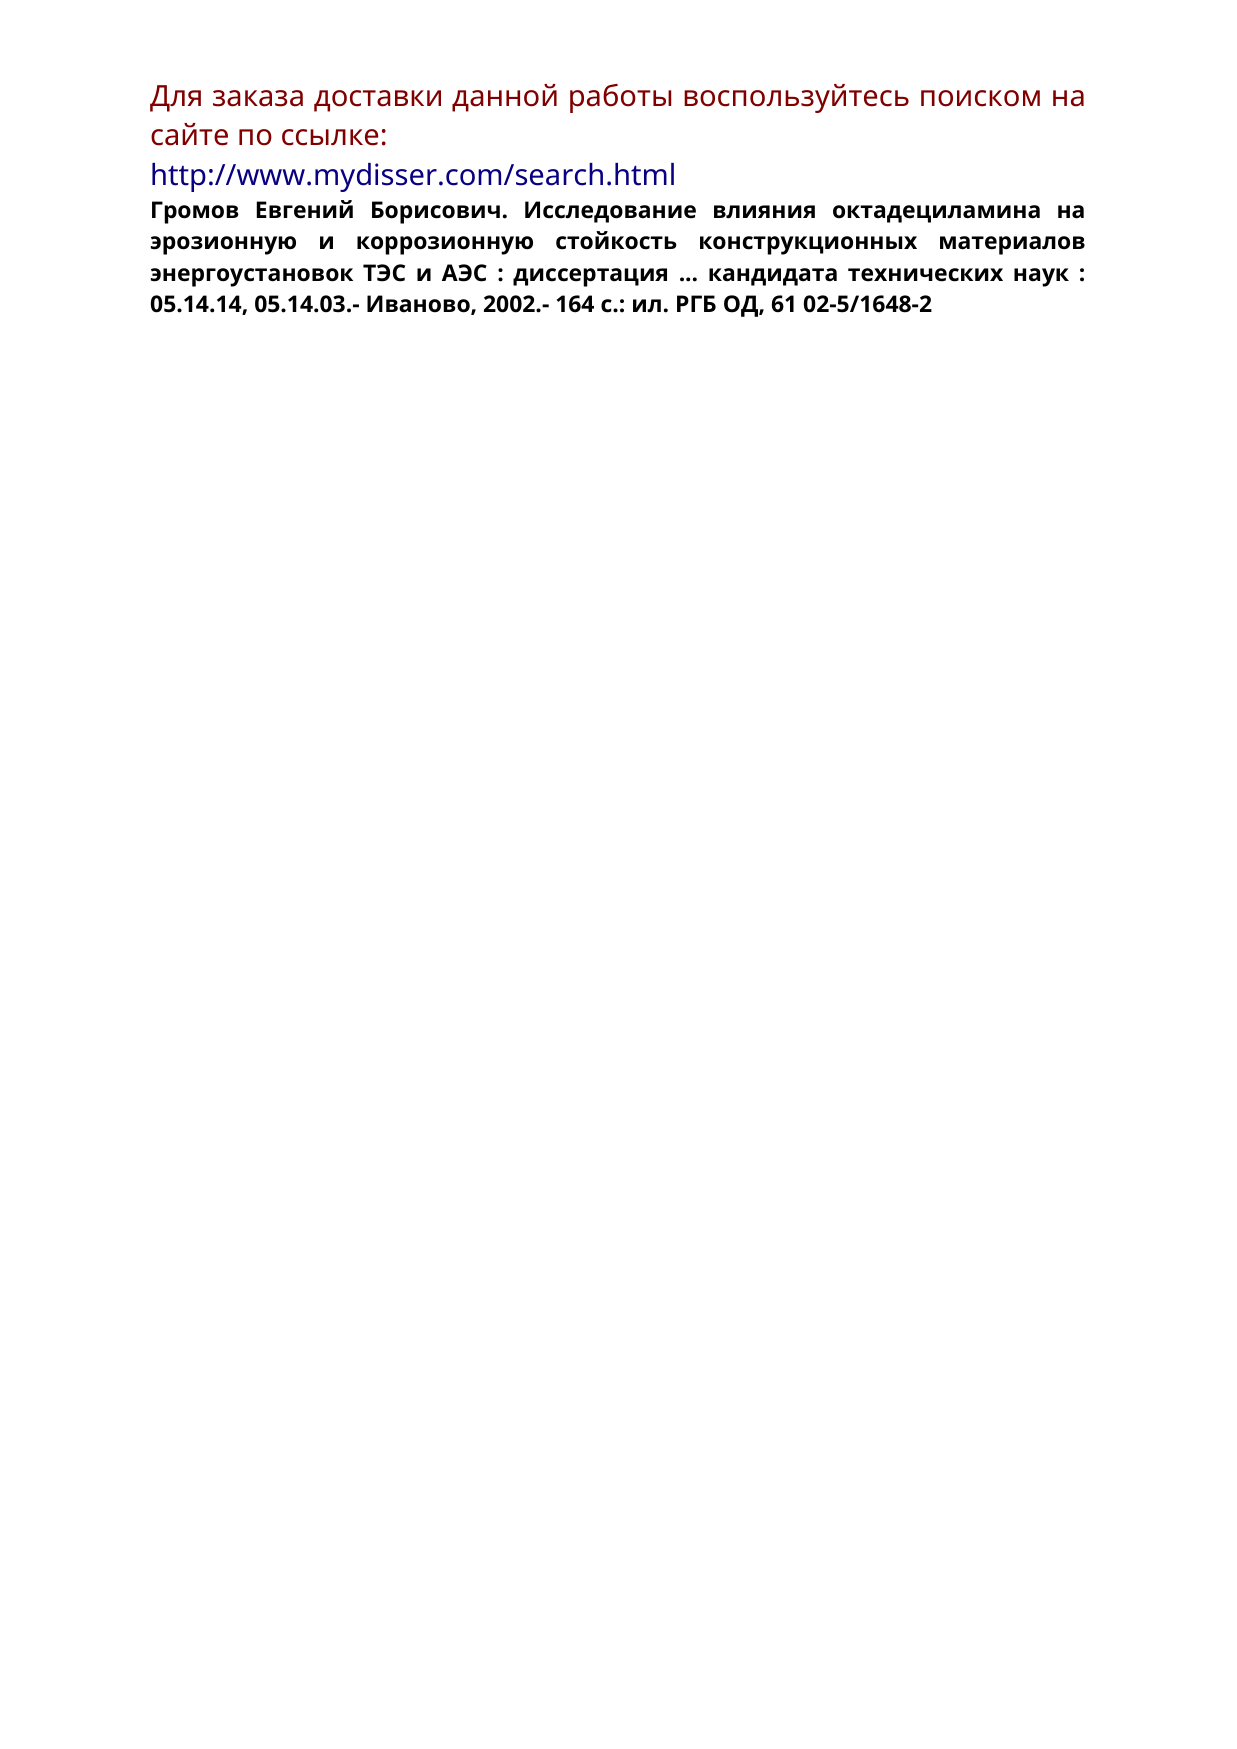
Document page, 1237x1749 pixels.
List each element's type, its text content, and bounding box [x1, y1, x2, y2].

text Громов Евгений Борисович. Исследование влияния октадециламина на эрозионную и коррозионную стойкость конструкционных материалов энергоустановок ТЭС и АЭС : диссертация ... кандидата технических наук : 05.14.14, 05.14.03.- Иваново, 2002.- 164 с.: ил. РГБ ОД, 61 02-5/1648-2 [150, 194, 1086, 319]
